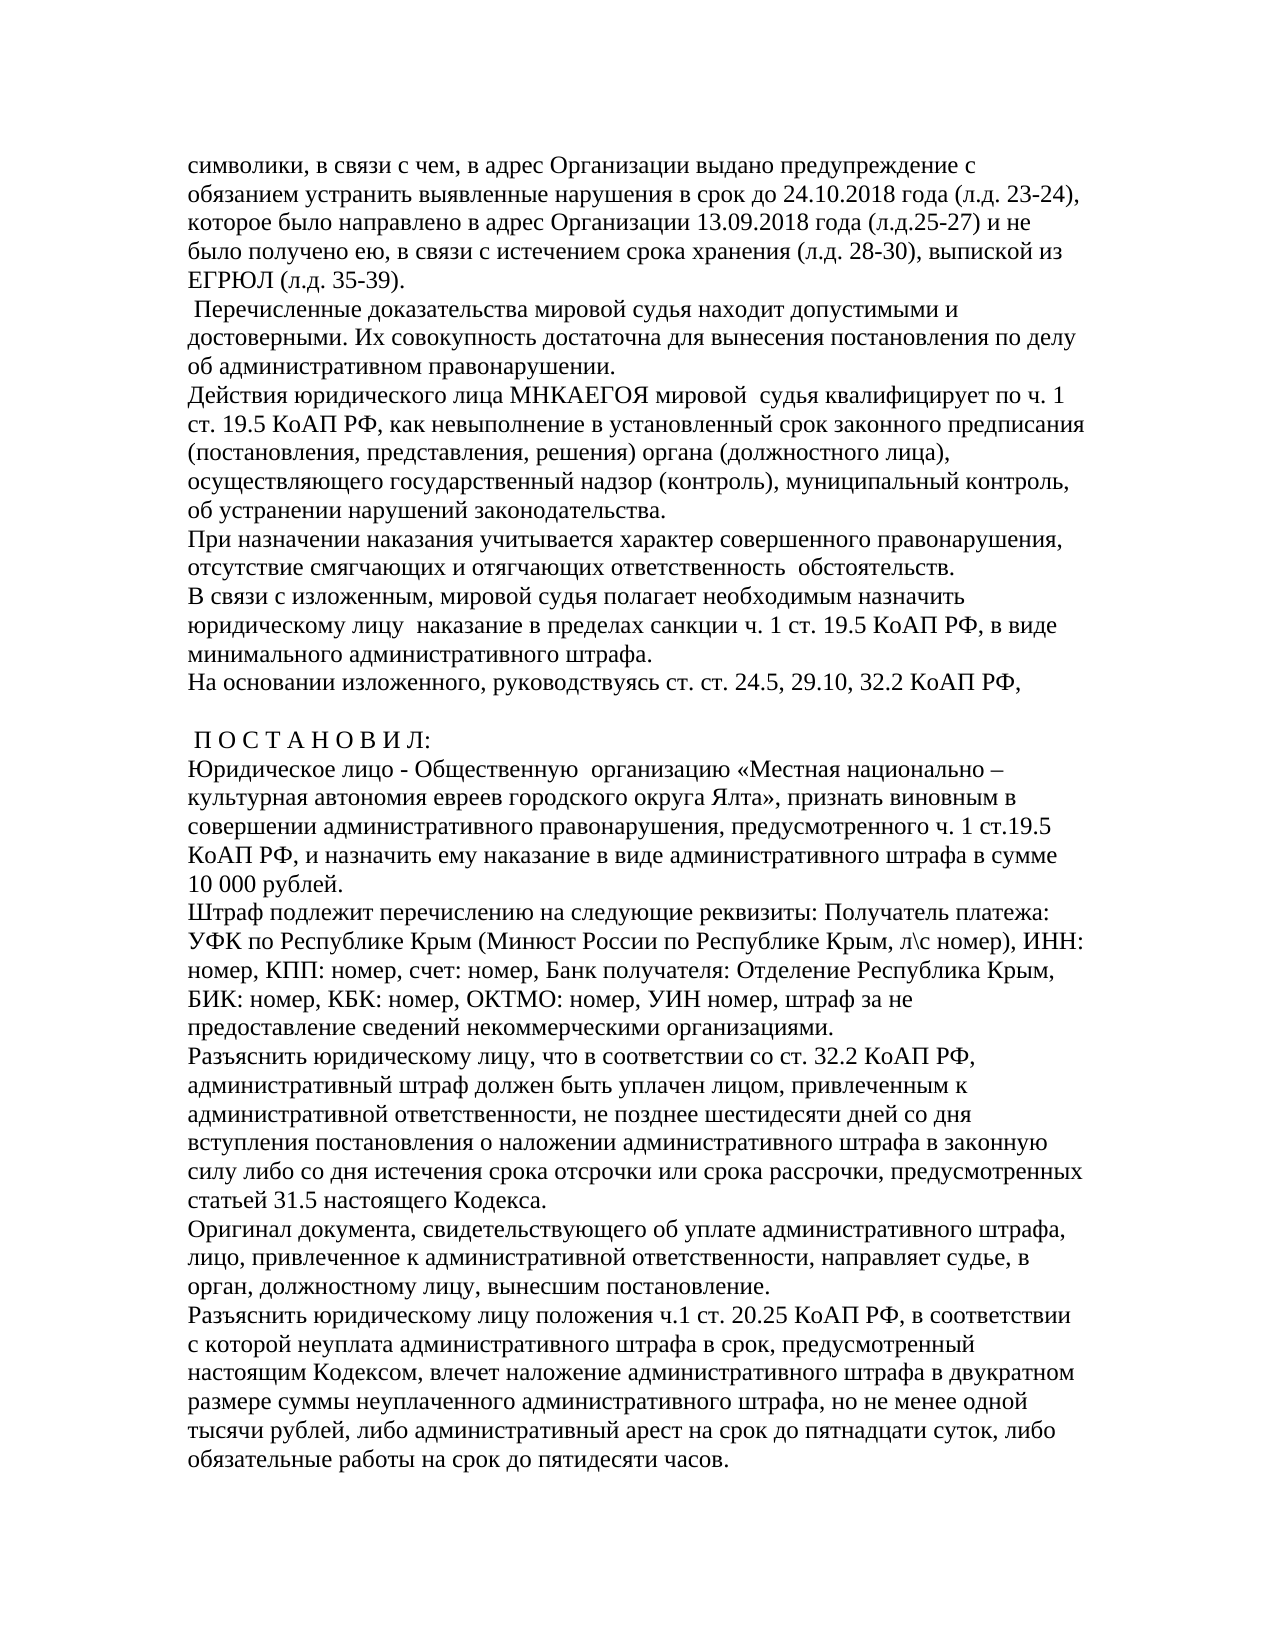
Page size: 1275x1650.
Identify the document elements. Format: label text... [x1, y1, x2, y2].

text Разъяснить юридическому лицу положения ч.1 ст. 20.25 КоАП РФ, в соответствии с которой неуплата административного штрафа в срок, предусмотренный настоящим Кодексом, влечет наложение административного штрафа в двукратном размере суммы неуплаченного административного штрафа, но не менее одной тысячи рублей, либо административный арест на срок до пятнадцати суток, либо обязательные работы на срок до пятидесяти часов. [187, 1300, 1087, 1472]
text Штраф подлежит перечислению на следующие реквизиты: Получатель платежа: УФК по Республике Крым (Минюст России по Республике Крым, л\с номер), ИНН: номер, КПП: номер, счет: номер, Банк получателя: Отделение Республика Крым, БИК: номер, КБК: номер, ОКТМО: номер, УИН номер, штраф за не предоставление сведений некоммерческими организациями. [187, 897, 1087, 1041]
text При назначении наказания учитывается характер совершенного правонарушения, отсутствие смягчающих и отягчающих ответственность обстоятельств. [187, 524, 1087, 581]
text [187, 150, 1087, 294]
text Перечисленные доказательства мировой судья находит допустимыми и достоверными. Их совокупность достаточна для вынесения постановления по делу об административном правонарушении. [187, 294, 1087, 380]
text Действия юридического лица МНКАЕГОЯ мировой судья квалифицирует по ч. 1 ст. 19.5 КоАП РФ, как невыполнение в установленный срок законного предписания (постановления, представления, решения) органа (должностного лица), осуществляющего государственный надзор (контроль), муниципальный контроль, об устранении нарушений законодательства. [187, 380, 1087, 524]
text На основании изложенного, руководствуясь ст. ст. 24.5, 29.10, 32.2 КоАП РФ, [187, 667, 1087, 696]
text Юридическое лицо - Общественную организацию «Местная национально – культурная автономия евреев городского округа Ялта», признать виновным в совершении административного правонарушения, предусмотренного ч. 1 ст.19.5 КоАП РФ, и назначить ему наказание в виде административного штрафа в сумме 10 000 рублей. [187, 754, 1087, 897]
text П О С Т А Н О В И Л: [187, 725, 1087, 754]
text Разъяснить юридическому лицу, что в соответствии со ст. 32.2 КоАП РФ, административный штраф должен быть уплачен лицом, привлеченным к административной ответственности, не позднее шестидесяти дней со дня вступления постановления о наложении административного штрафа в законную силу либо со дня истечения срока отсрочки или срока рассрочки, предусмотренных статьей 31.5 настоящего Кодекса. [187, 1041, 1087, 1214]
text В связи с изложенным, мировой судья полагает необходимым назначить юридическому лицу наказание в пределах санкции ч. 1 ст. 19.5 КоАП РФ, в виде минимального административного штрафа. [187, 581, 1087, 667]
text Оригинал документа, свидетельствующего об уплате административного штрафа, лицо, привлеченное к административной ответственности, направляет судье, в орган, должностному лицу, вынесшим постановление. [187, 1214, 1087, 1300]
